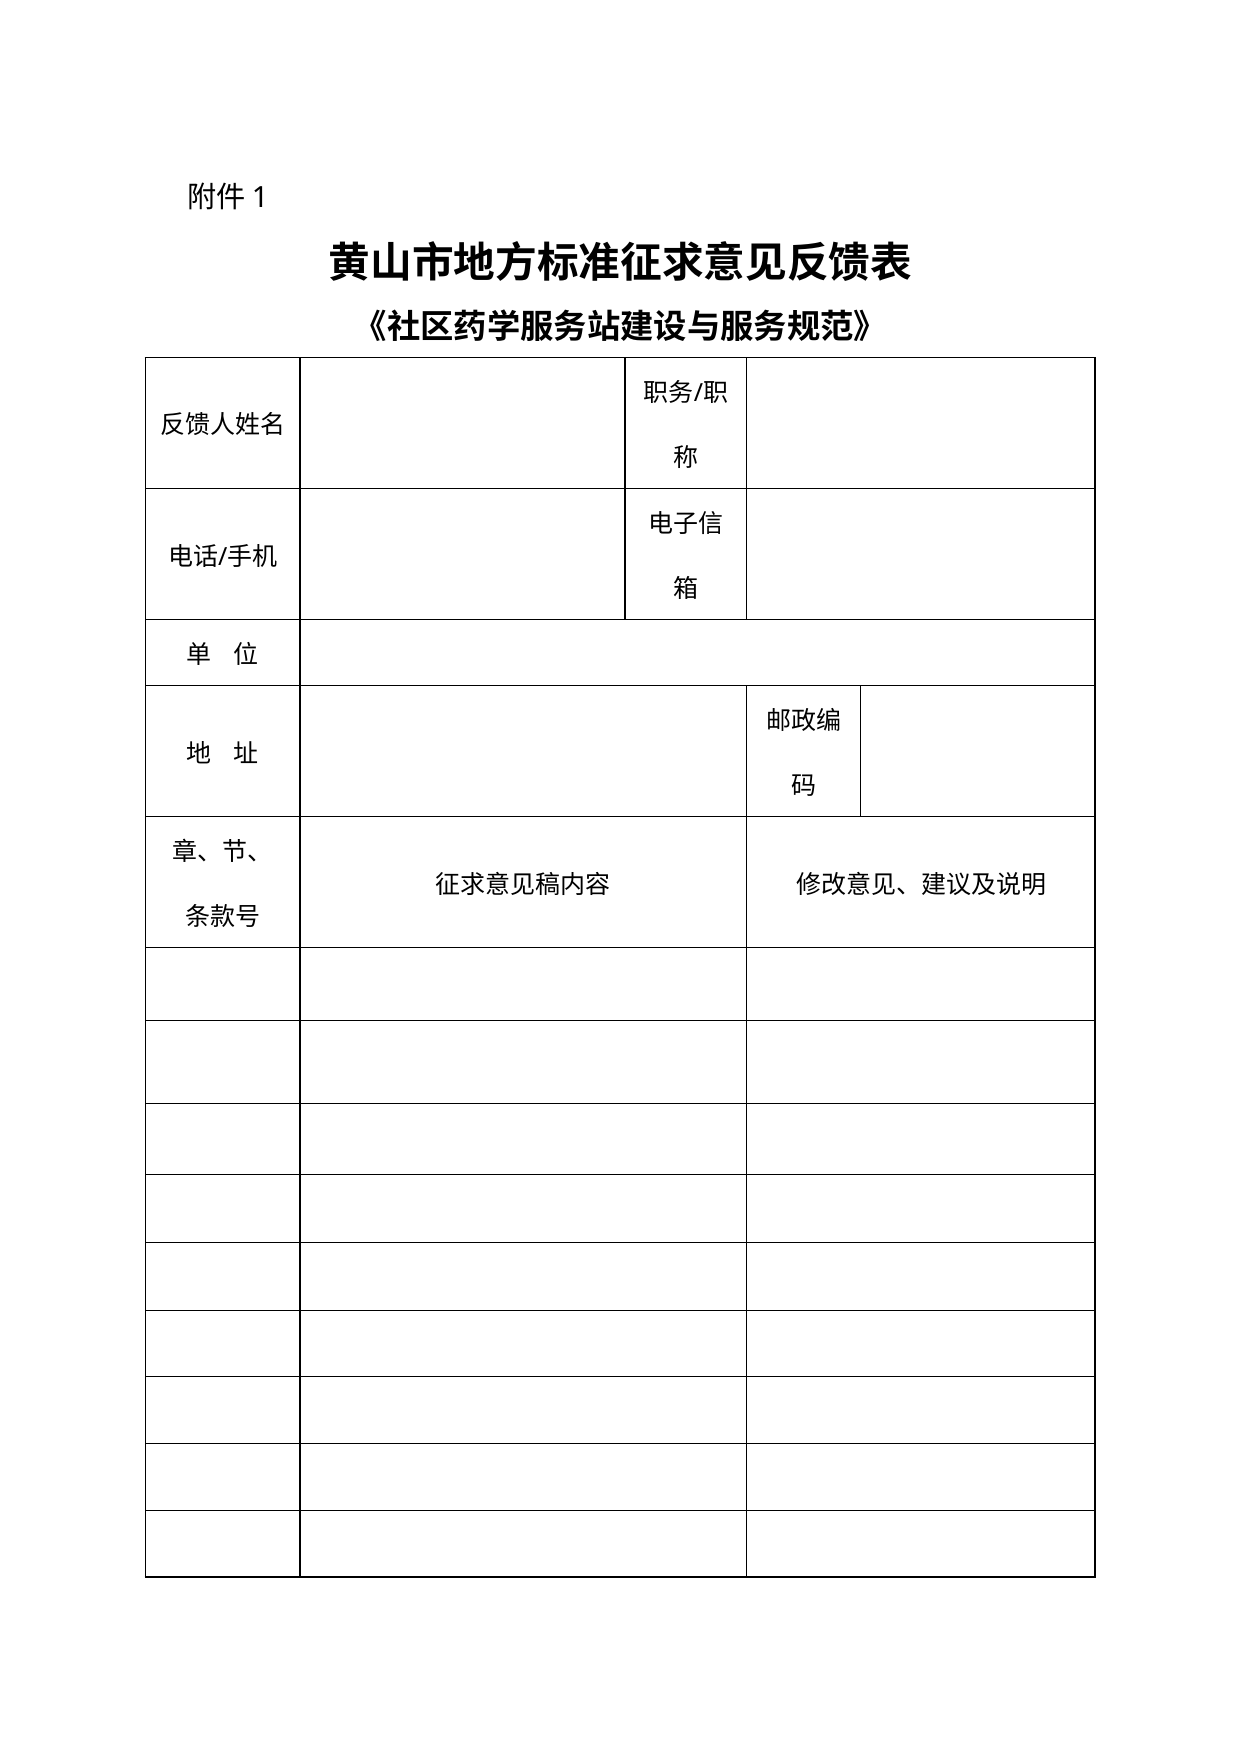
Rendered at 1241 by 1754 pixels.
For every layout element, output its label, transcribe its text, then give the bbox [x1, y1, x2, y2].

table_cell [747, 1444, 1094, 1509]
table_cell [861, 686, 1094, 816]
table_cell [146, 1444, 299, 1509]
table_header 职务/职称 [626, 358, 746, 488]
table_cell [301, 489, 624, 619]
table_cell [747, 1021, 1094, 1102]
table_cell [301, 620, 1094, 685]
table_cell [747, 1175, 1094, 1242]
table_cell 邮政编码 [747, 686, 860, 816]
table_cell 地 址 [146, 686, 299, 816]
table_cell [301, 1021, 746, 1102]
table_cell [301, 948, 746, 1020]
table_cell [747, 1104, 1094, 1173]
table_cell 征求意见稿内容 [301, 817, 746, 947]
table_cell [301, 1511, 746, 1576]
text 《社区药学服务站建设与服务规范》 [187, 292, 1053, 357]
table_cell [301, 686, 746, 816]
table_cell 电话/手机 [146, 489, 299, 619]
table_cell [747, 489, 1094, 619]
table_cell [146, 1104, 299, 1173]
text 黄山市地方标准征求意见反馈表 [187, 227, 1053, 292]
table_cell [146, 1377, 299, 1443]
table_cell [146, 1021, 299, 1102]
table_cell [146, 1311, 299, 1376]
table_cell 章、节、 条款号 [146, 817, 299, 947]
table_cell [301, 1243, 746, 1310]
table_header [301, 358, 624, 488]
table_cell [747, 1311, 1094, 1376]
table_cell [301, 1377, 746, 1443]
table_cell 单 位 [146, 620, 299, 685]
table_cell [301, 1311, 746, 1376]
table_cell [747, 948, 1094, 1020]
table_header 反馈人姓名 [146, 358, 299, 488]
table_cell 修改意见、建议及说明 [747, 817, 1094, 947]
text 附件1 [187, 162, 1053, 227]
table_cell 电子信箱 [626, 489, 746, 619]
table_cell [747, 1377, 1094, 1443]
table_cell [146, 948, 299, 1020]
table_header [747, 358, 1094, 488]
table_cell [146, 1175, 299, 1242]
table_cell [747, 1243, 1094, 1310]
table_cell [146, 1243, 299, 1310]
table_cell [301, 1175, 746, 1242]
table_cell [146, 1511, 299, 1576]
table_cell [301, 1444, 746, 1509]
table_cell [747, 1511, 1094, 1576]
table_cell [301, 1104, 746, 1173]
